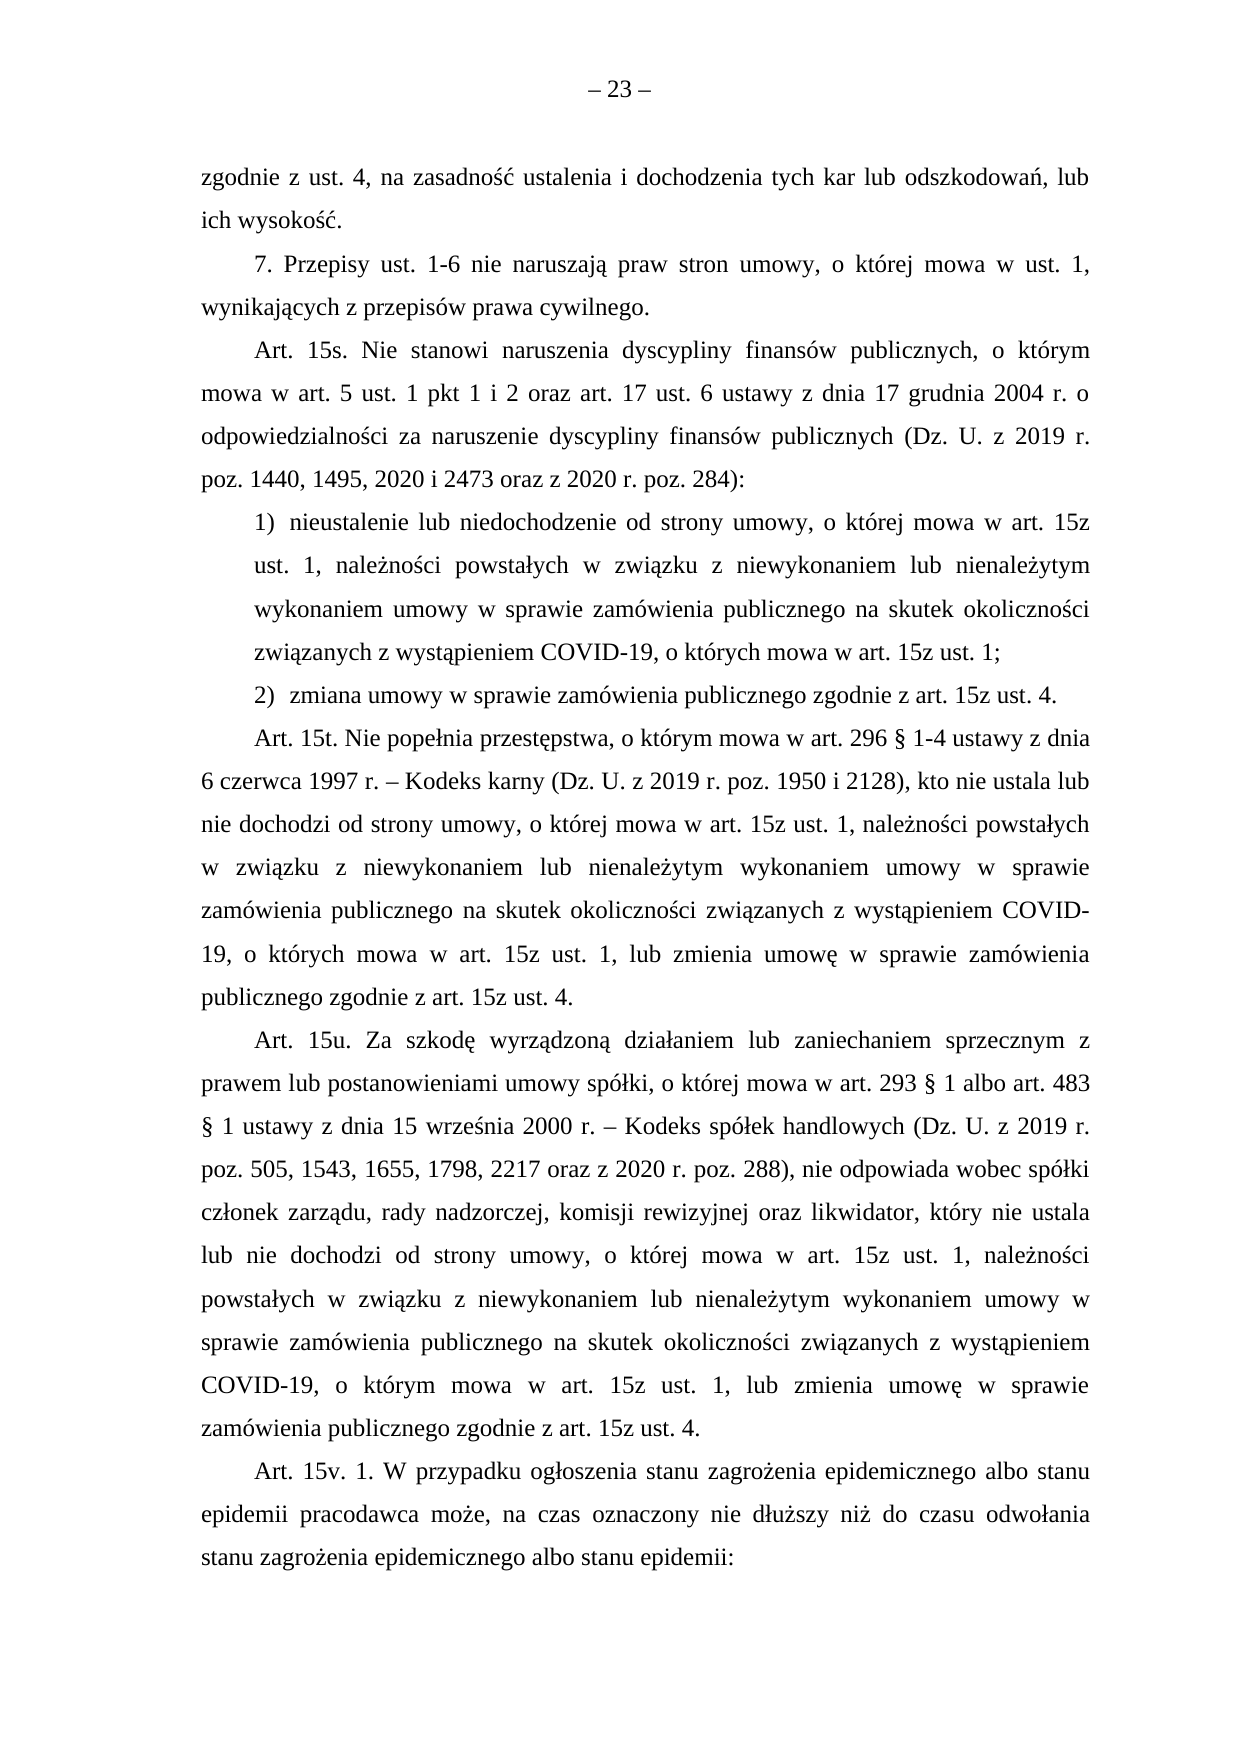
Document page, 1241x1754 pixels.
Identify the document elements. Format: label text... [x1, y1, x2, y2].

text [201, 162, 1091, 234]
text Art. 15s. Nie stanowi naruszenia dyscypliny finansów publicznych, o którym mowa w art. 5 ust. 1 pkt 1 i 2 oraz art. 17 ust. 6 ustawy z dnia 17 grudnia 2004 r. o odpowiedzialności za naruszenie dyscypliny finansów publicznych (Dz. U. z 2019 r. poz. 1440, 1495, 2020 i 2473 oraz z 2020 r. poz. 284): [201, 335, 1091, 493]
text 2) zmiana umowy w sprawie zamówienia publicznego zgodnie z art. 15z ust. 4. [254, 680, 1091, 709]
text Art. 15t. Nie popełnia przestępstwa, o którym mowa w art. 296 § 1-4 ustawy z dnia 6 czerwca 1997 r. – Kodeks karny (Dz. U. z 2019 r. poz. 1950 i 2128), kto nie ustala lub nie dochodzi od strony umowy, o której mowa w art. 15z ust. 1, należności powstałych w związku z niewykonaniem lub nienależytym wykonaniem umowy w sprawie zamówienia publicznego na skutek okoliczności związanych z wystąpieniem COVID-19, o których mowa w art. 15z ust. 1, lub zmienia umowę w sprawie zamówienia publicznego zgodnie z art. 15z ust. 4. [201, 723, 1091, 1011]
text Art. 15u. Za szkodę wyrządzoną działaniem lub zaniechaniem sprzecznym z prawem lub postanowieniami umowy spółki, o której mowa w art. 293 § 1 albo art. 483 § 1 ustawy z dnia 15 września 2000 r. – Kodeks spółek handlowych (Dz. U. z 2019 r. poz. 505, 1543, 1655, 1798, 2217 oraz z 2020 r. poz. 288), nie odpowiada wobec spółki członek zarządu, rady nadzorczej, komisji rewizyjnej oraz likwidator, który nie ustala lub nie dochodzi od strony umowy, o której mowa w art. 15z ust. 1, należności powstałych w związku z niewykonaniem lub nienależytym wykonaniem umowy w sprawie zamówienia publicznego na skutek okoliczności związanych z wystąpieniem COVID-19, o którym mowa w art. 15z ust. 1, lub zmienia umowę w sprawie zamówienia publicznego zgodnie z art. 15z ust. 4. [201, 1025, 1091, 1442]
text Art. 15v. 1. W przypadku ogłoszenia stanu zagrożenia epidemicznego albo stanu epidemii pracodawca może, na czas oznaczony nie dłuższy niż do czasu odwołania stanu zagrożenia epidemicznego albo stanu epidemii: [201, 1456, 1091, 1571]
text 7. Przepisy ust. 1-6 nie naruszają praw stron umowy, o której mowa w ust. 1, wynikających z przepisów prawa cywilnego. [201, 249, 1091, 321]
text 1) nieustalenie lub niedochodzenie od strony umowy, o której mowa w art. 15z ust. 1, należności powstałych w związku z niewykonaniem lub nienależytym wykonaniem umowy w sprawie zamówienia publicznego na skutek okoliczności związanych z wystąpieniem COVID-19, o których mowa w art. 15z ust. 1; [254, 507, 1091, 666]
